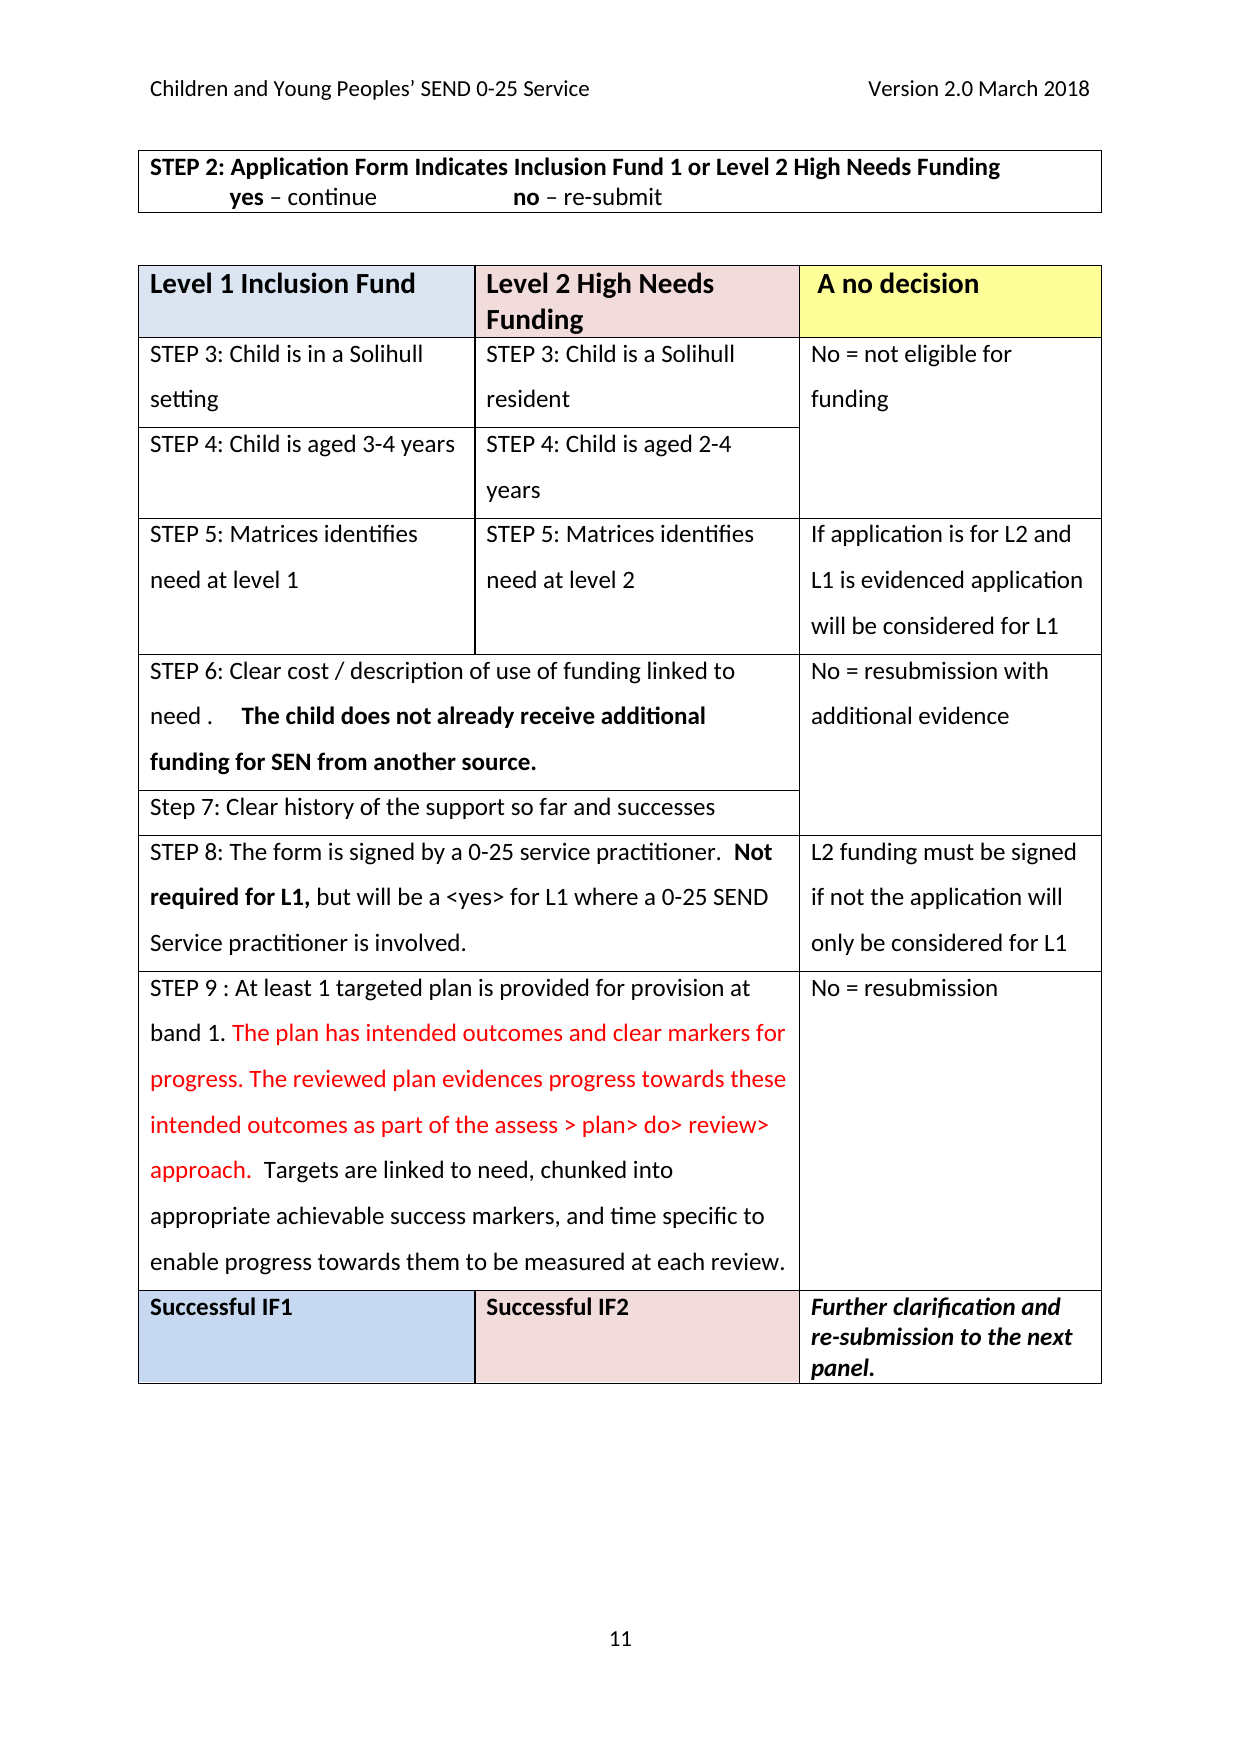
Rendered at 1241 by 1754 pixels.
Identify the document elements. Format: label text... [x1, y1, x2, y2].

table_cell STEP 4: Child is aged 3-4 years [139, 428, 474, 518]
table_header A no decision [800, 266, 1101, 337]
table_cell Step 7: Clear history of the support so far and successes [139, 791, 799, 834]
table_header Level 2 High Needs Funding [476, 266, 799, 337]
table_cell STEP 5: Matrices identifies need at level 2 [476, 519, 799, 654]
table_cell Successful IF2 [476, 1291, 799, 1382]
table_cell Further clarification and re-submission to the next panel. [800, 1291, 1101, 1382]
table_cell L2 funding must be signed if not the application will only be considered for L1 [800, 836, 1101, 971]
table_cell If application is for L2 and L1 is evidenced application will be considered for L1 [800, 519, 1101, 654]
table_header STEP 2: Application Form Indicates Inclusion Fund 1 or Level 2 High Needs Funding yes – continue no – re-submit [139, 151, 1101, 212]
table_cell STEP 3: Child is a Solihull resident [476, 338, 799, 427]
table_cell STEP 6: Clear cost / description of use of funding linked to need . The child does not already receive additional funding for SEN from another source. [139, 655, 799, 790]
table_header Level 1 Inclusion Fund [139, 266, 474, 337]
table_cell No = not eligible for funding [800, 338, 1101, 518]
table_cell STEP 5: Matrices identifies need at level 1 [139, 519, 474, 654]
table_cell STEP 3: Child is in a Solihull setting [139, 338, 474, 427]
table_cell STEP 4: Child is aged 2-4 years [476, 428, 799, 518]
table_cell STEP 9 : At least 1 targeted plan is provided for provision at band 1. The plan has intended outcomes and clear markers for progress. The reviewed plan evidences progress towards these intended outcomes as part of the assess > plan> do> review> approach. Targets are linked to need, chunked into appropriate achievable success markers, and time specific to enable progress towards them to be measured at each review. [139, 972, 799, 1290]
table_cell No = resubmission with additional evidence [800, 655, 1101, 834]
table_cell No = resubmission [800, 972, 1101, 1290]
table_cell Successful IF1 [139, 1291, 474, 1382]
table_cell STEP 8: The form is signed by a 0-25 service practitioner. Not required for L1, but will be a <yes> for L1 where a 0-25 SEND Service practitioner is involved. [139, 836, 799, 971]
